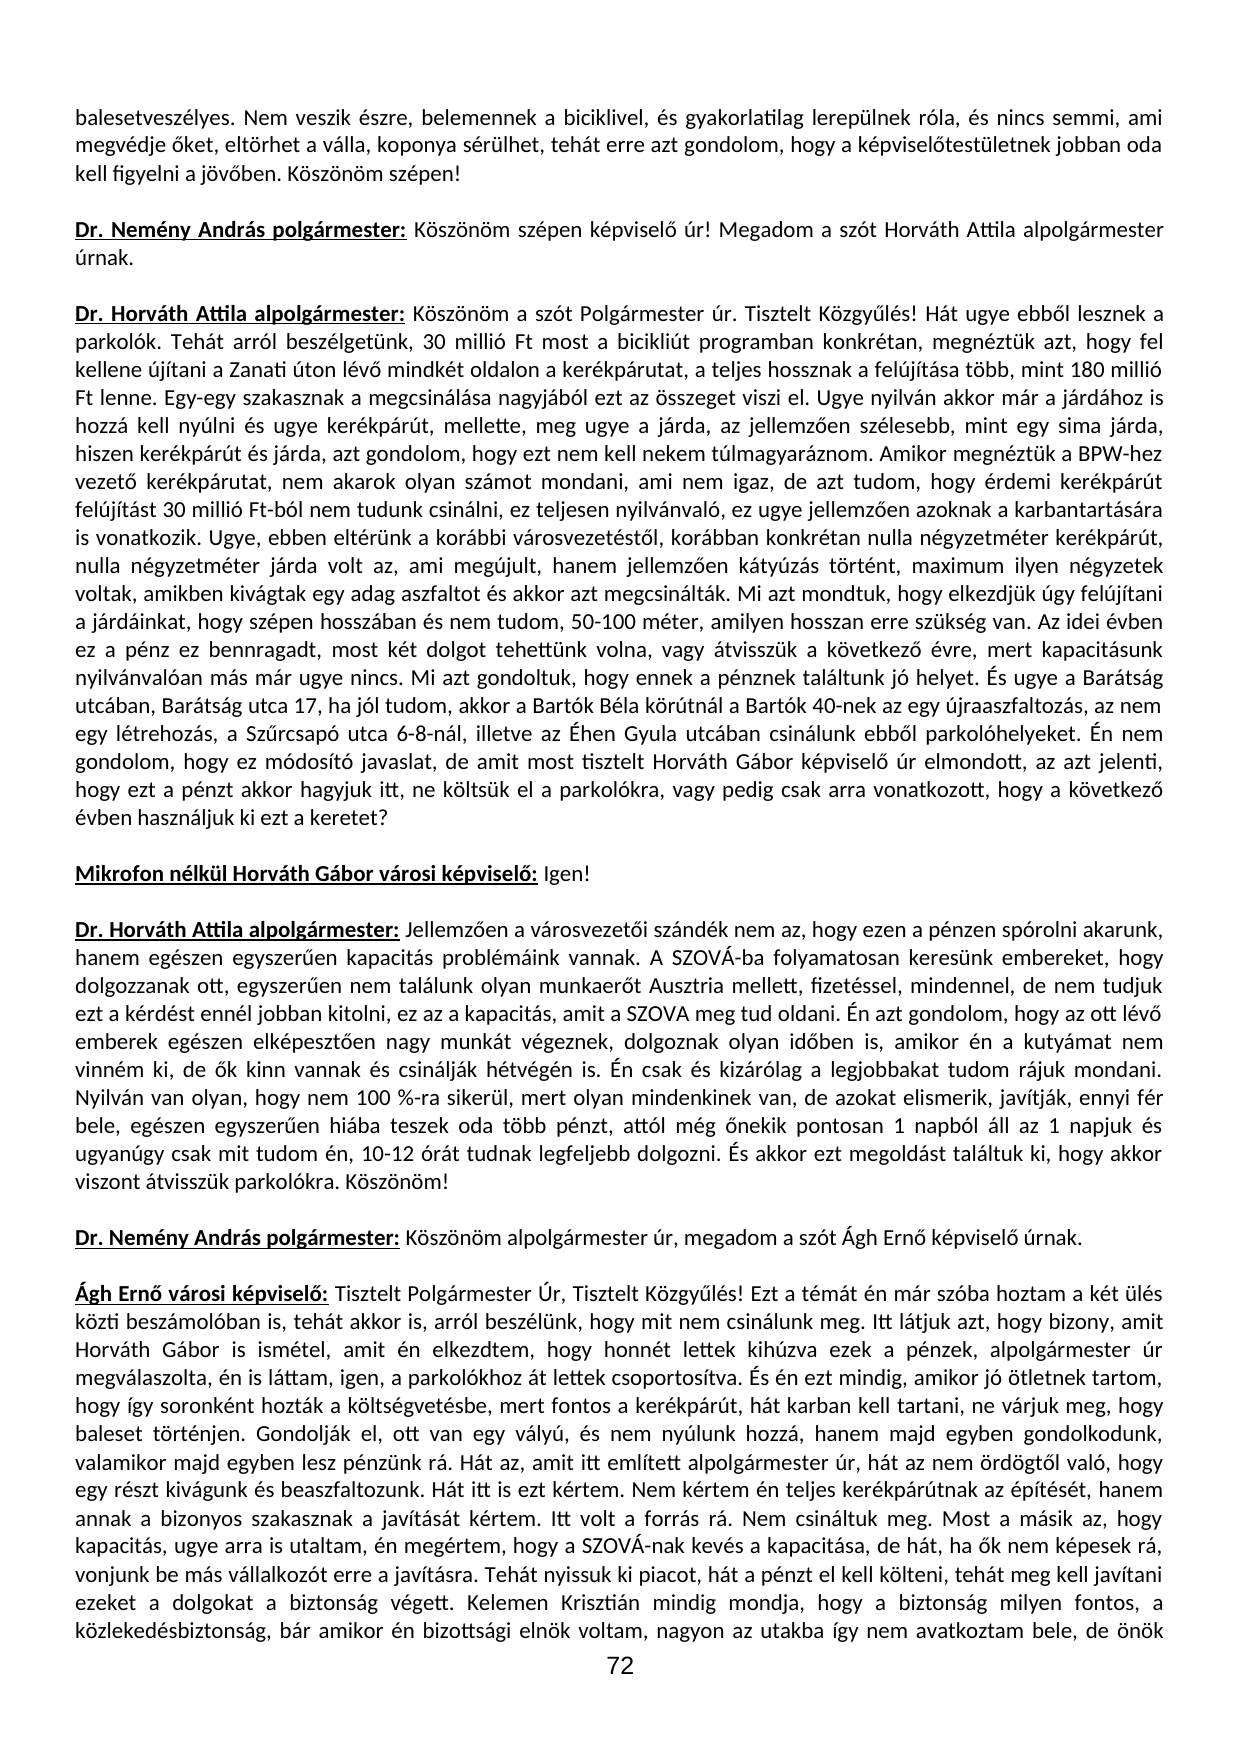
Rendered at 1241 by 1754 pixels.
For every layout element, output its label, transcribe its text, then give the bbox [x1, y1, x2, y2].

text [75, 1279, 1165, 1644]
text Dr. Nemény András polgármester: Köszönöm szépen képviselő úr! Megadom a szót Horváth Attila alpolgármester úrnak. [75, 215, 1165, 271]
text Dr. Nemény András polgármester: Köszönöm alpolgármester úr, megadom a szót Ágh Ernő képviselő úrnak. [75, 1223, 1165, 1251]
text Dr. Horváth Attila alpolgármester: Jellemzően a városvezetői szándék nem az, hogy ezen a pénzen spórolni akarunk, hanem egészen egyszerűen kapacitás problémáink vannak. A SZOVÁ-ba folyamatosan keresünk embereket, hogy dolgozzanak ott, egyszerűen nem találunk olyan munkaerőt Ausztria mellett, fizetéssel, mindennel, de nem tudjuk ezt a kérdést ennél jobban kitolni, ez az a kapacitás, amit a SZOVA meg tud oldani. Én azt gondolom, hogy az ott lévő emberek egészen elképesztően nagy munkát végeznek, dolgoznak olyan időben is, amikor én a kutyámat nem vinném ki, de ők kinn vannak és csinálják hétvégén is. Én csak és kizárólag a legjobbakat tudom rájuk mondani. Nyilván van olyan, hogy nem 100 %-ra sikerül, mert olyan mindenkinek van, de azokat elismerik, javítják, ennyi fér bele, egészen egyszerűen hiába teszek oda több pénzt, attól még őnekik pontosan 1 napból áll az 1 napjuk és ugyanúgy csak mit tudom én, 10-12 órát tudnak legfeljebb dolgozni. És akkor ezt megoldást találtuk ki, hogy akkor viszont átvisszük parkolókra. Köszönöm! [75, 915, 1165, 1195]
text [75, 103, 1165, 187]
text Dr. Horváth Attila alpolgármester: Köszönöm a szót Polgármester úr. Tisztelt Közgyűlés! Hát ugye ebből lesznek a parkolók. Tehát arról beszélgetünk, 30 millió Ft most a bicikliút programban konkrétan, megnéztük azt, hogy fel kellene újítani a Zanati úton lévő mindkét oldalon a kerékpárutat, a teljes hossznak a felújítása több, mint 180 millió Ft lenne. Egy-egy szakasznak a megcsinálása nagyjából ezt az összeget viszi el. Ugye nyilván akkor már a járdához is hozzá kell nyúlni és ugye kerékpárút, mellette, meg ugye a járda, az jellemzően szélesebb, mint egy sima járda, hiszen kerékpárút és járda, azt gondolom, hogy ezt nem kell nekem túlmagyaráznom. Amikor megnéztük a BPW-hez vezető kerékpárutat, nem akarok olyan számot mondani, ami nem igaz, de azt tudom, hogy érdemi kerékpárút felújítást 30 millió Ft-ból nem tudunk csinálni, ez teljesen nyilvánvaló, ez ugye jellemzően azoknak a karbantartására is vonatkozik. Ugye, ebben eltérünk a korábbi városvezetéstől, korábban konkrétan nulla négyzetméter kerékpárút, nulla négyzetméter járda volt az, ami megújult, hanem jellemzően kátyúzás történt, maximum ilyen négyzetek voltak, amikben kivágtak egy adag aszfaltot és akkor azt megcsinálták. Mi azt mondtuk, hogy elkezdjük úgy felújítani a járdáinkat, hogy szépen hosszában és nem tudom, 50-100 méter, amilyen hosszan erre szükség van. Az idei évben ez a pénz ez bennragadt, most két dolgot tehettünk volna, vagy átvisszük a következő évre, mert kapacitásunk nyilvánvalóan más már ugye nincs. Mi azt gondoltuk, hogy ennek a pénznek találtunk jó helyet. És ugye a Barátság utcában, Barátság utca 17, ha jól tudom, akkor a Bartók Béla körútnál a Bartók 40-nek az egy újraaszfaltozás, az nem egy létrehozás, a Szűrcsapó utca 6-8-nál, illetve az Éhen Gyula utcában csinálunk ebből parkolóhelyeket. Én nem gondolom, hogy ez módosító javaslat, de amit most tisztelt Horváth Gábor képviselő úr elmondott, az azt jelenti, hogy ezt a pénzt akkor hagyjuk itt, ne költsük el a parkolókra, vagy pedig csak arra vonatkozott, hogy a következő évben használjuk ki ezt a keretet? [75, 299, 1165, 831]
text Mikrofon nélkül Horváth Gábor városi képviselő: Igen! [75, 859, 1165, 887]
